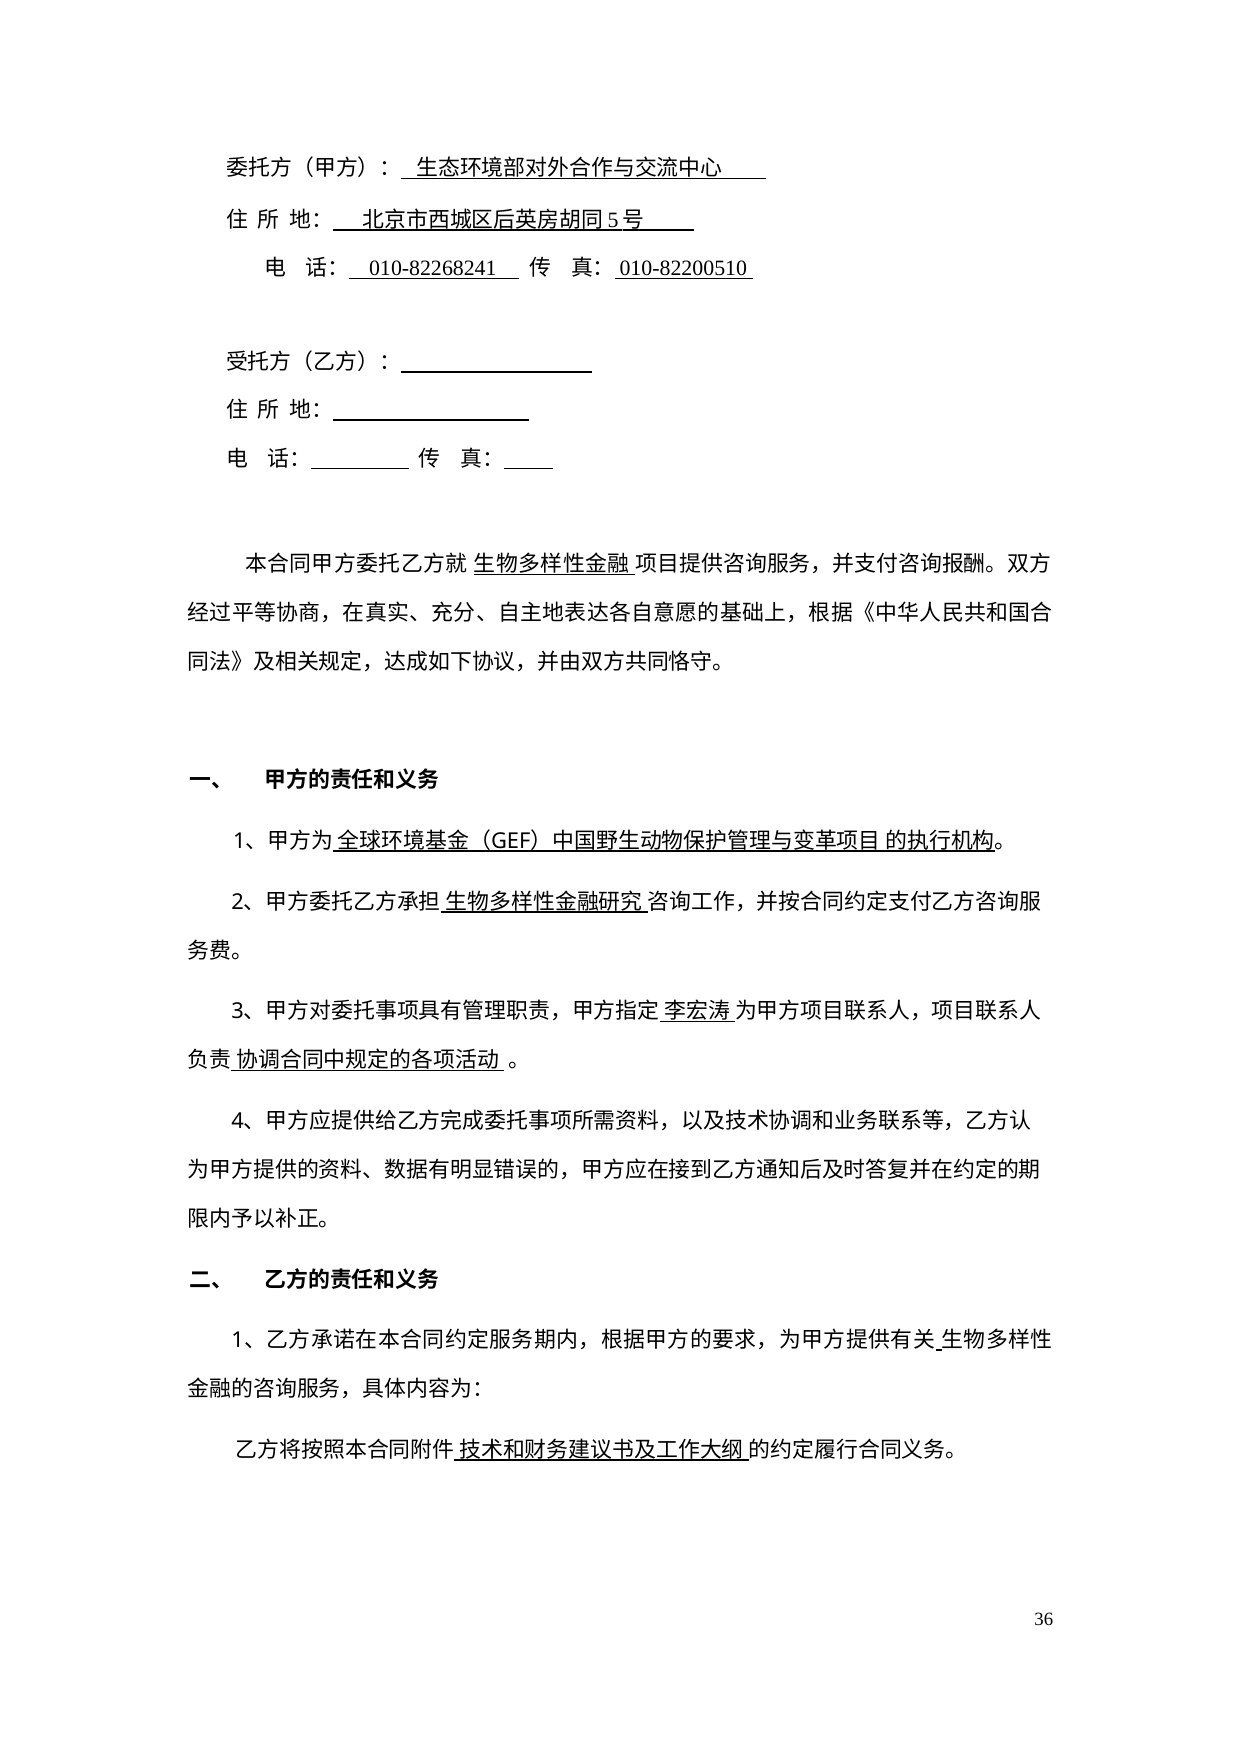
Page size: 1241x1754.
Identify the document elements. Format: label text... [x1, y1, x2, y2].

text 1、乙方承诺在本合同约定服务期内，根据甲方的要求，为甲方提供有关 生物多样性金融的咨询服务，具体内容为： [187, 1322, 1053, 1403]
text 3、甲方对委托事项具有管理职责，甲方指定 李宏涛 为甲方项目联系人，项目联系人负责 协调合同中规定的各项活动 。 [187, 993, 1053, 1074]
text 4、甲方应提供给乙方完成委托事项所需资料，以及技术协调和业务联系等，乙方认为甲方提供的资料、数据有明显错误的，甲方应在接到乙方通知后及时答复并在约定的期限内予以补正。 [187, 1103, 1053, 1233]
text 电 话： 传 真： [187, 440, 1053, 473]
text 乙方将按照本合同附件 技术和财务建议书及工作大纲 的约定履行合同义务。 [190, 1432, 1053, 1464]
text 本合同甲方委托乙方就 生物多样性金融 项目提供咨询服务，并支付咨询报酬。双方经过平等协商，在真实、充分、自主地表达各自意愿的基础上，根据《中华人民共和国合同法》及相关规定，达成如下协议，并由双方共同恪守。 [187, 546, 1053, 676]
list 甲方的责任和义务 [189, 762, 1053, 794]
text 受托方（乙方）： [187, 343, 1053, 376]
text 住 所 地： 北京市西城区后英房胡同5号 [187, 202, 1053, 234]
text 委托方（甲方）： 生态环境部对外合作与交流中心 [187, 150, 1053, 182]
text 住 所 地： [187, 392, 1053, 424]
text 电 话： 010-82268241 传 真： 010-82200510 [187, 250, 1053, 282]
text 1、甲方为 全球环境基金（GEF）中国野生动物保护管理与变革项目 的执行机构。 [189, 823, 1053, 855]
text 2、甲方委托乙方承担 生物多样性金融研究 咨询工作，并按合同约定支付乙方咨询服务费。 [187, 884, 1053, 965]
list 乙方的责任和义务 [189, 1261, 1053, 1294]
